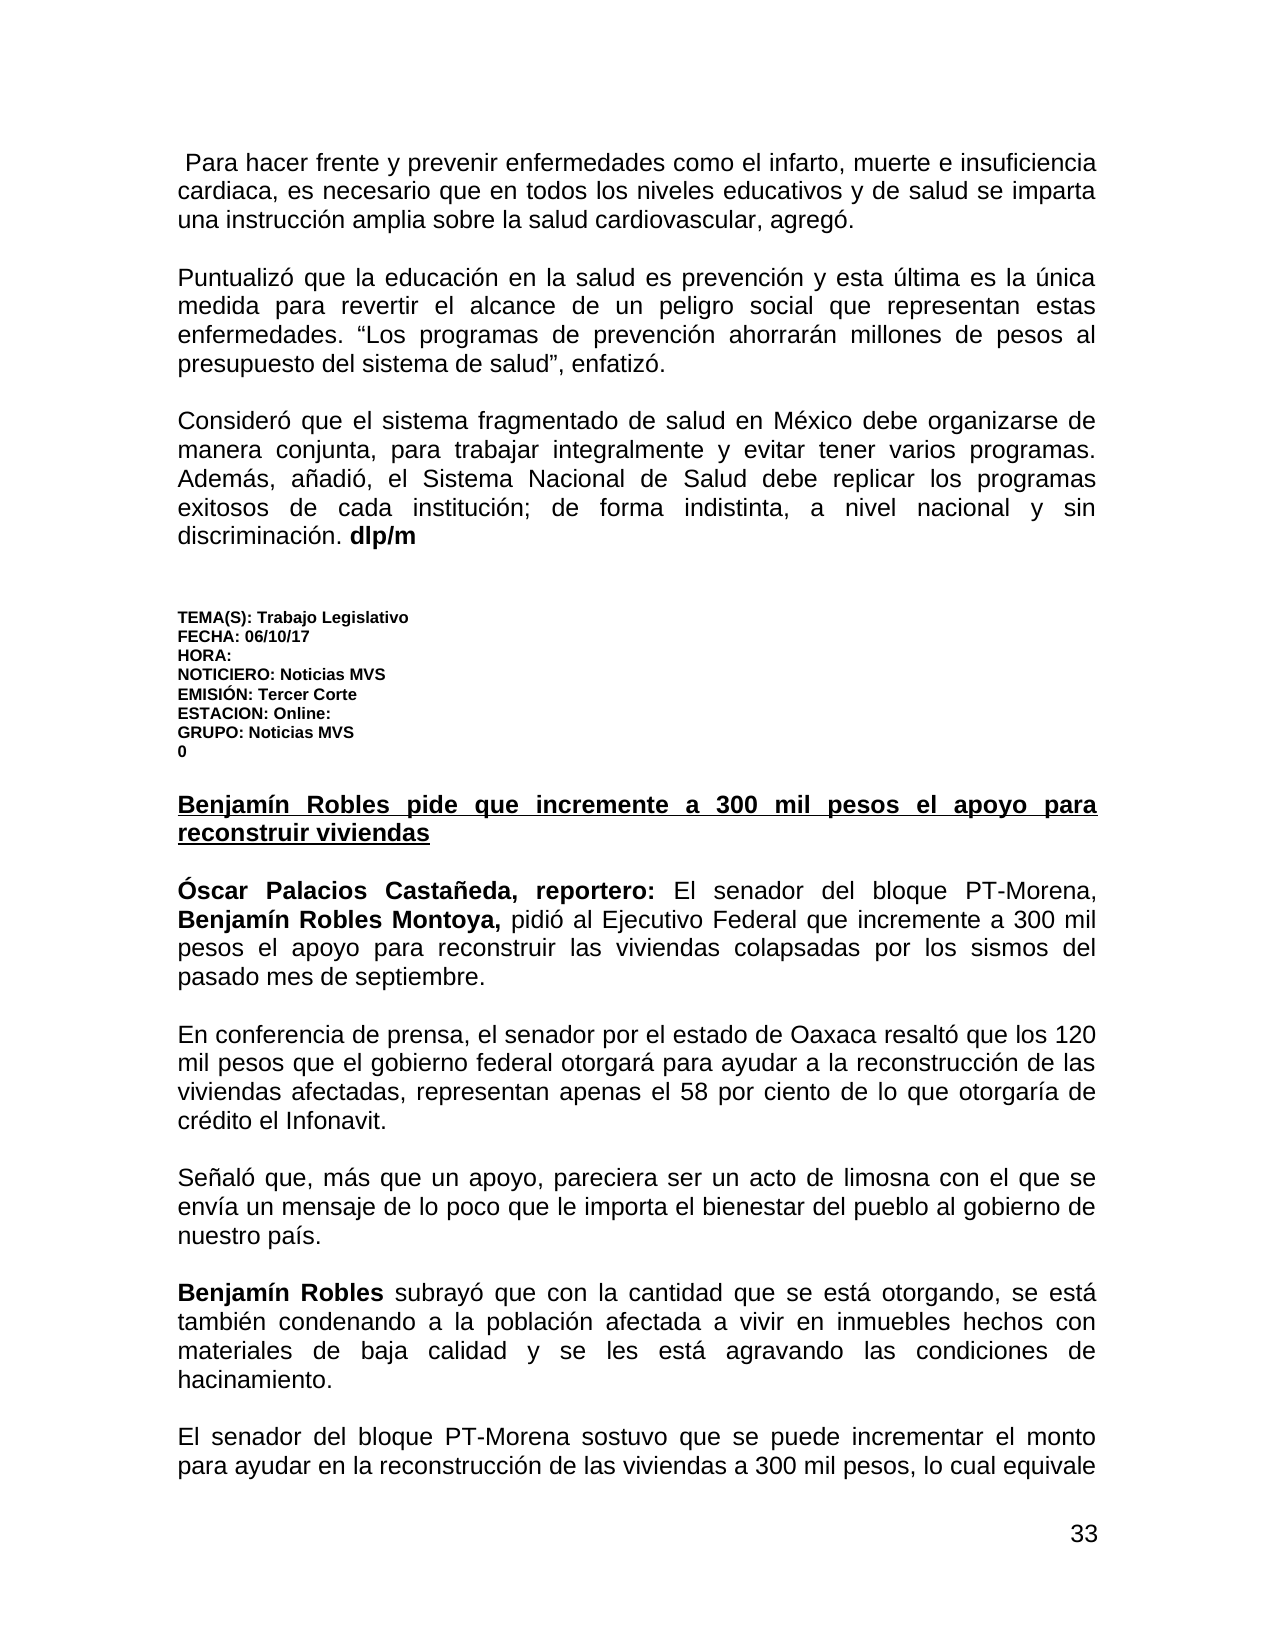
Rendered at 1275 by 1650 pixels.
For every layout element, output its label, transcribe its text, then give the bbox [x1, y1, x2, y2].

text Benjamín Robles pide que incremente a 300 mil pesos el apoyo para reconstruir viviendas [177, 790, 1098, 815]
text ESTACION: Online: [177, 703, 1098, 723]
text Benjamín Robles subrayó que con la cantidad que se está otorgando, se está también condenando a la población afectada a vivir en inmuebles hechos con materiales de baja calidad y se les está agravando las condiciones de hacinamiento. [177, 1278, 1098, 1393]
text Óscar Palacios Castañeda, reportero: El senador del bloque PT-Morena, Benjamín Robles Montoya, pidió al Ejecutivo Federal que incremente a 300 mil pesos el apoyo para reconstruir las viviendas colapsadas por los sismos del pasado mes de septiembre. [177, 876, 1098, 991]
text EMISIÓN: Tercer Corte [177, 684, 1098, 703]
text TEMA(S): Trabajo Legislativo [177, 608, 1098, 627]
text 0 [177, 742, 1098, 761]
text Señaló que, más que un apoyo, pareciera ser un acto de limosna con el que se envía un mensaje de lo poco que le importa el bienestar del pueblo al gobierno de nuestro país. [177, 1163, 1098, 1250]
text Benjamín Robles pide que incremente a 300 mil pesos el apoyo para reconstruir viviendas [177, 816, 1098, 847]
text En conferencia de prensa, el senador por el estado de Oaxaca resaltó que los 120 mil pesos que el gobierno federal otorgará para ayudar a la reconstrucción de las viviendas afectadas, representan apenas el 58 por ciento de lo que otorgaría de crédito el Infonavit. [177, 1020, 1098, 1135]
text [177, 1422, 1098, 1480]
text HORA: [177, 646, 1098, 665]
text FECHA: 06/10/17 [177, 627, 1098, 646]
text GRUPO: Noticias MVS [177, 723, 1098, 742]
text Puntualizó que la educación en la salud es prevención y esta última es la única medida para revertir el alcance de un peligro social que representan estas enfermedades. “Los programas de prevención ahorrarán millones de pesos al presupuesto del sistema de salud”, enfatizó. [177, 263, 1098, 378]
text NOTICIERO: Noticias MVS [177, 665, 1098, 684]
text Para hacer frente y prevenir enfermedades como el infarto, muerte e insuficiencia cardiaca, es necesario que en todos los niveles educativos y de salud se imparta una instrucción amplia sobre la salud cardiovascular, agregó. [177, 148, 1098, 234]
text Consideró que el sistema fragmentado de salud en México debe organizarse de manera conjunta, para trabajar integralmente y evitar tener varios programas. Además, añadió, el Sistema Nacional de Salud debe replicar los programas exitosos de cada institución; de forma indistinta, a nivel nacional y sin discriminación. dlp/m [177, 406, 1098, 550]
